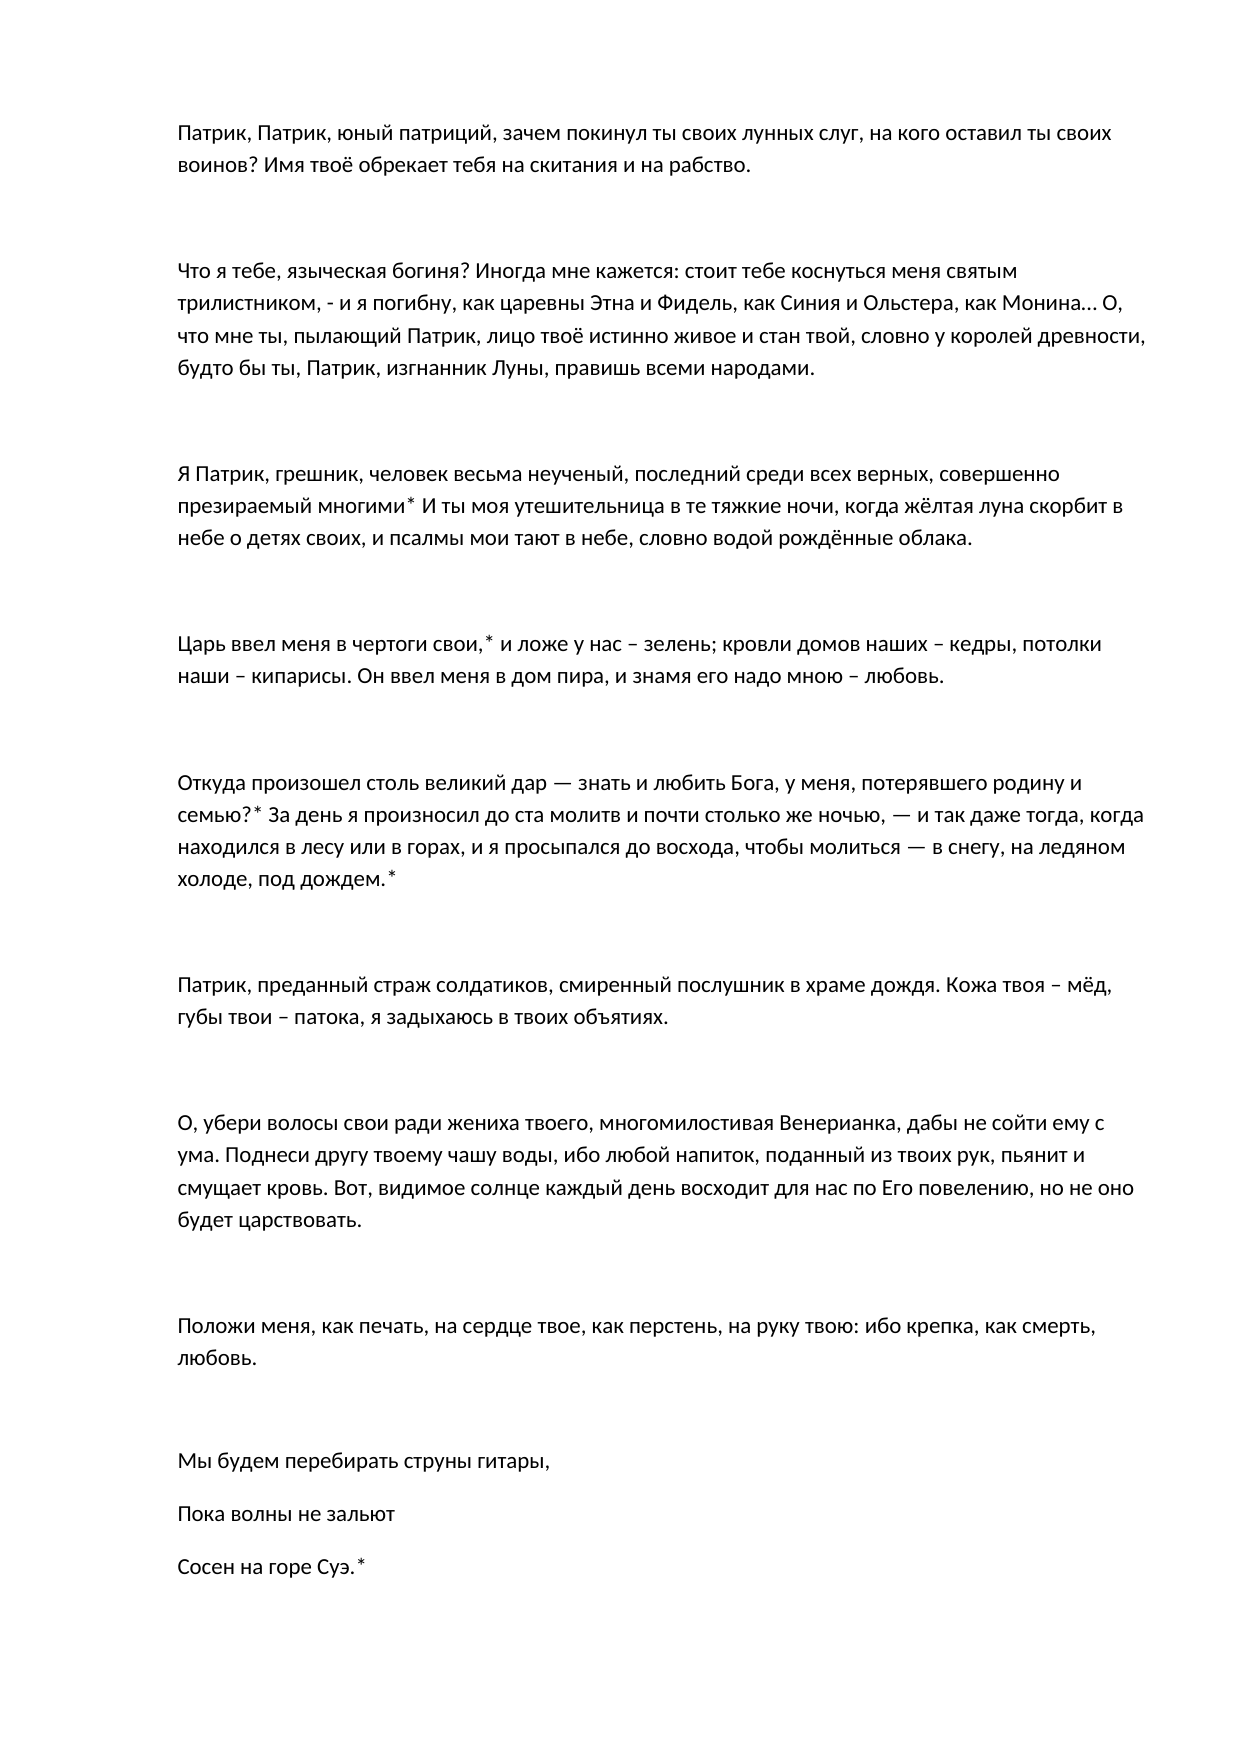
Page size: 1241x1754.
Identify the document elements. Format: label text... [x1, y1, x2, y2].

text Патрик, Патрик, юный патриций, зачем покинул ты своих лунных слуг, на кого оставил ты своих воинов? Имя твоё обрекает тебя на скитания и на рабство. [177, 118, 1152, 178]
text Пока волны не зальют [177, 1499, 1152, 1527]
text Сосен на горе Суэ.* [177, 1552, 1152, 1580]
text Что я тебе, языческая богиня? Иногда мне кажется: стоит тебе коснуться меня святым трилистником, - и я погибну, как царевны Этна и Фидель, как Синия и Ольстера, как Монина… О, что мне ты, пылающий Патрик, лицо твоё истинно живое и стан твой, словно у королей древности, будто бы ты, Патрик, изгнанник Луны, правишь всеми народами. [177, 256, 1152, 381]
text Мы будем перебирать струны гитары, [177, 1446, 1152, 1474]
text Патрик, преданный страж солдатиков, смиренный послушник в храме дождя. Кожа твоя – мёд, губы твои – патока, я задыхаюсь в твоих объятиях. [177, 970, 1152, 1030]
text Откуда произошел столь великий дар — знать и любить Бога, у меня, потерявшего родину и семью?* За день я произносил до ста молитв и почти столько же ночью, — и так даже тогда, когда находился в лесу или в горах, и я просыпался до восхода, чтобы молиться — в снегу, на ледяном холоде, под дождем.* [177, 768, 1152, 892]
text Положи меня, как печать, на сердце твое, как перстень, на руку твою: ибо крепка, как смерть, любовь. [177, 1311, 1152, 1371]
text Царь ввел меня в чертоги свои,* и ложе у нас – зелень; кровли домов наших – кедры, потолки наши – кипарисы. Он ввел меня в дом пира, и знамя его надо мною – любовь. [177, 629, 1152, 689]
text О, убери волосы свои ради жениха твоего, многомилостивая Венерианка, дабы не сойти ему с ума. Поднеси другу твоему чашу воды, ибо любой напиток, поданный из твоих рук, пьянит и смущает кровь. Вот, видимое солнце каждый день восходит для нас по Его повелению, но не оно будет царствовать. [177, 1108, 1152, 1233]
text Я Патрик, грешник, человек весьма неученый, последний среди всех верных, совершенно презираемый многими* И ты моя утешительница в те тяжкие ночи, когда жёлтая луна скорбит в небе о детях своих, и псалмы мои тают в небе, словно водой рождённые облака. [177, 459, 1152, 551]
